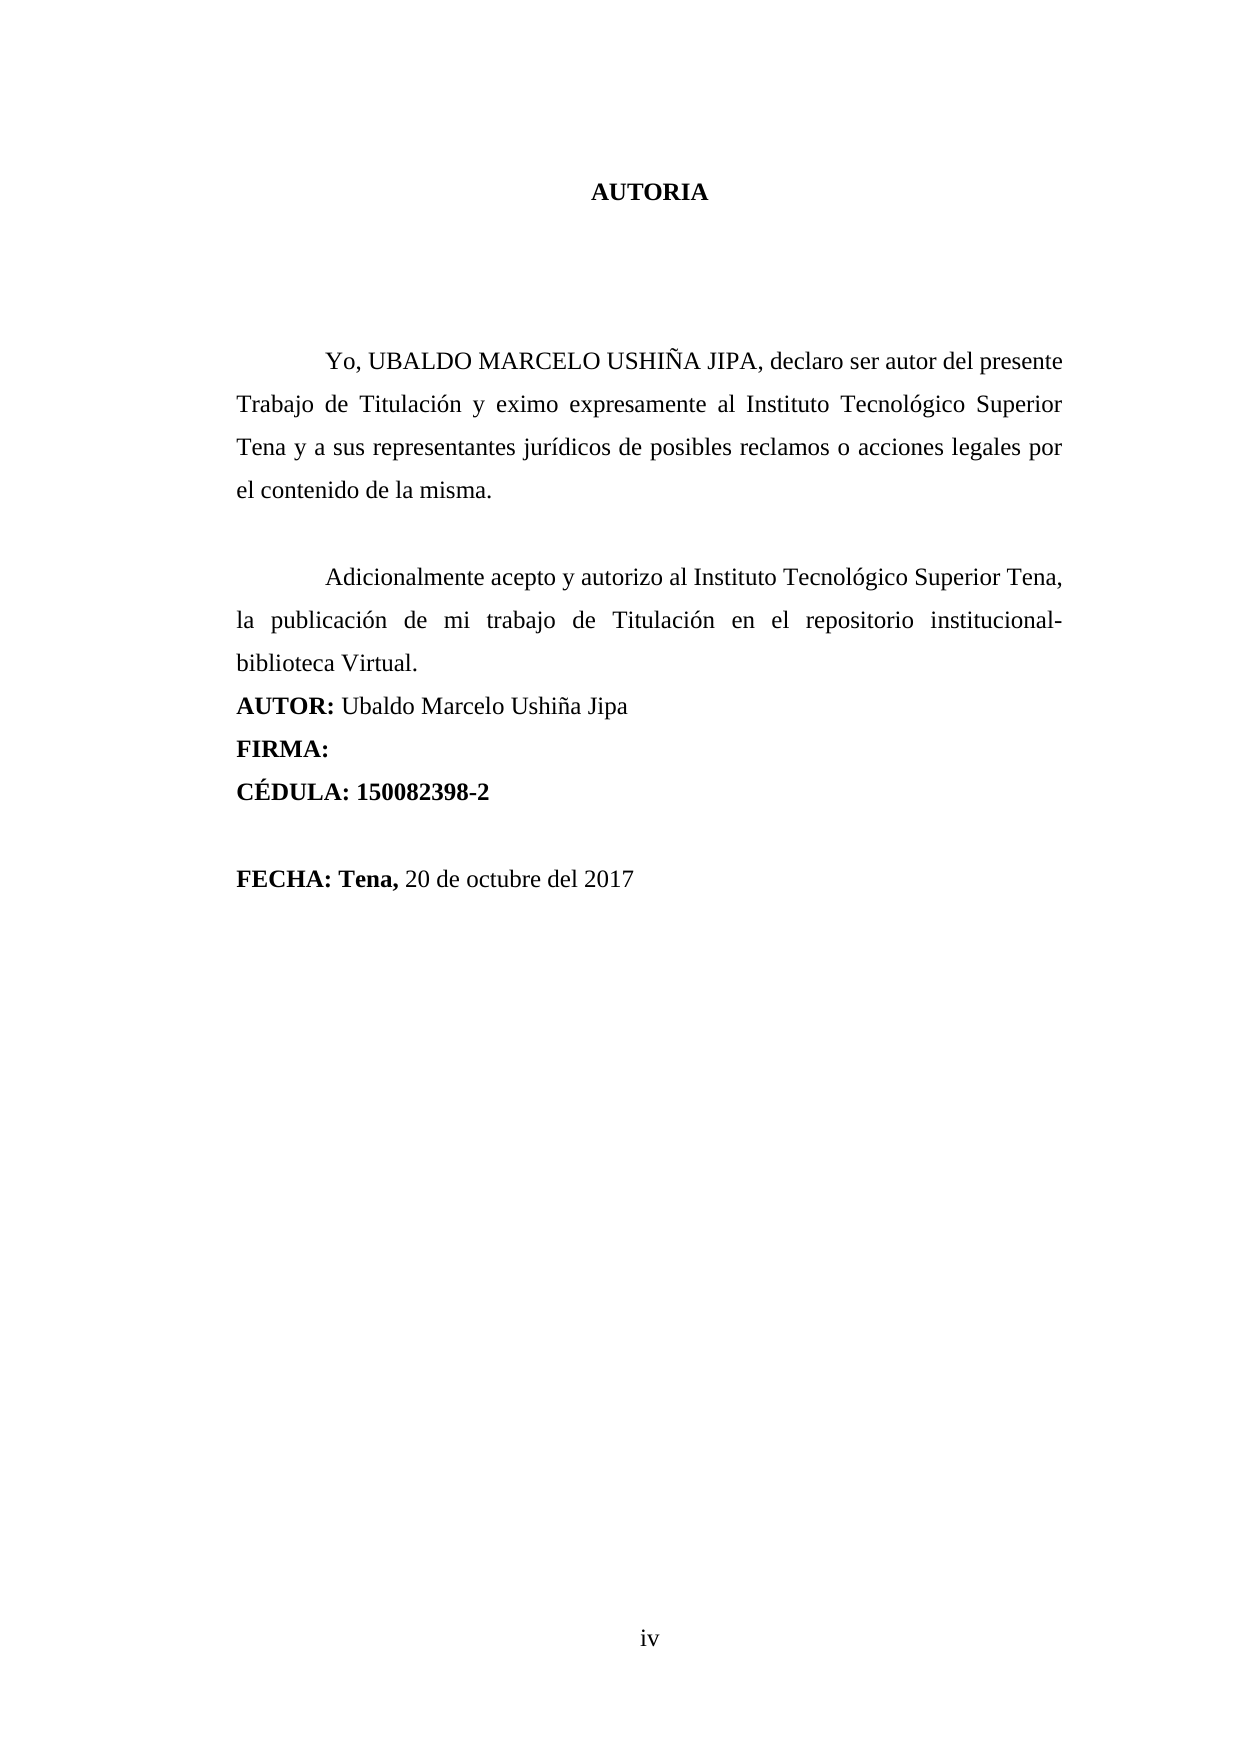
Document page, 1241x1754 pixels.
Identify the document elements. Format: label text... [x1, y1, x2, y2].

text Adicionalmente acepto y autorizo al Instituto Tecnológico Superior Tena, la publicación de mi trabajo de Titulación en el repositorio institucional- biblioteca Virtual. [236, 562, 1063, 677]
subtitle AUTORIA [236, 177, 1063, 206]
text CÉDULA: 150082398-2 [236, 777, 1063, 806]
text Yo, UBALDO MARCELO USHIÑA JIPA, declaro ser autor del presente Trabajo de Titulación y eximo expresamente al Instituto Tecnológico Superior Tena y a sus representantes jurídicos de posibles reclamos o acciones legales por el contenido de la misma. [236, 346, 1063, 504]
text FIRMA: [236, 734, 1063, 763]
text FECHA: Tena, 20 de octubre del 2017 [392, 864, 1063, 892]
text AUTOR: Ubaldo Marcelo Ushiña Jipa [341, 691, 1063, 720]
